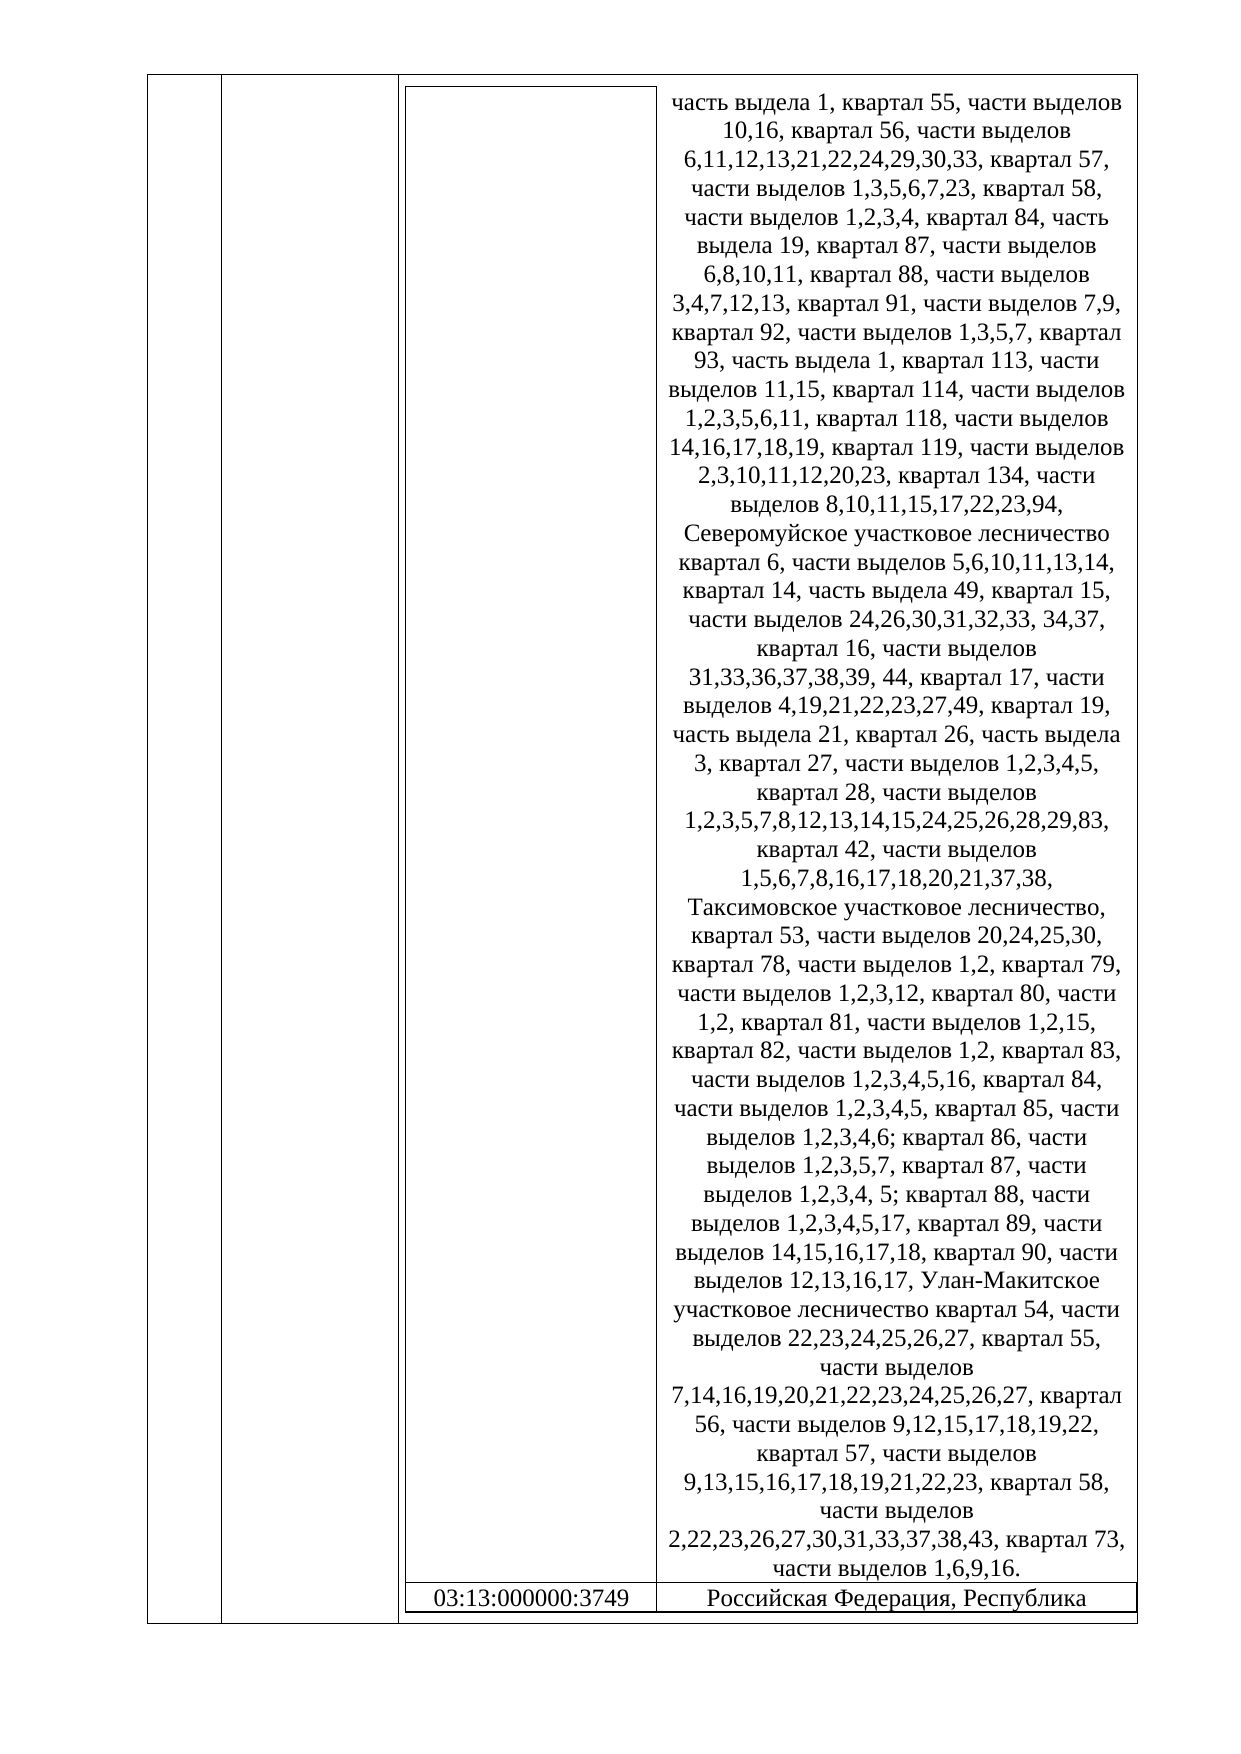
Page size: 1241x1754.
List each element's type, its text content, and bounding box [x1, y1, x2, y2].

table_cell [222, 75, 398, 1623]
table_cell [399, 75, 1137, 1623]
table_cell 9 [148, 75, 221, 1623]
